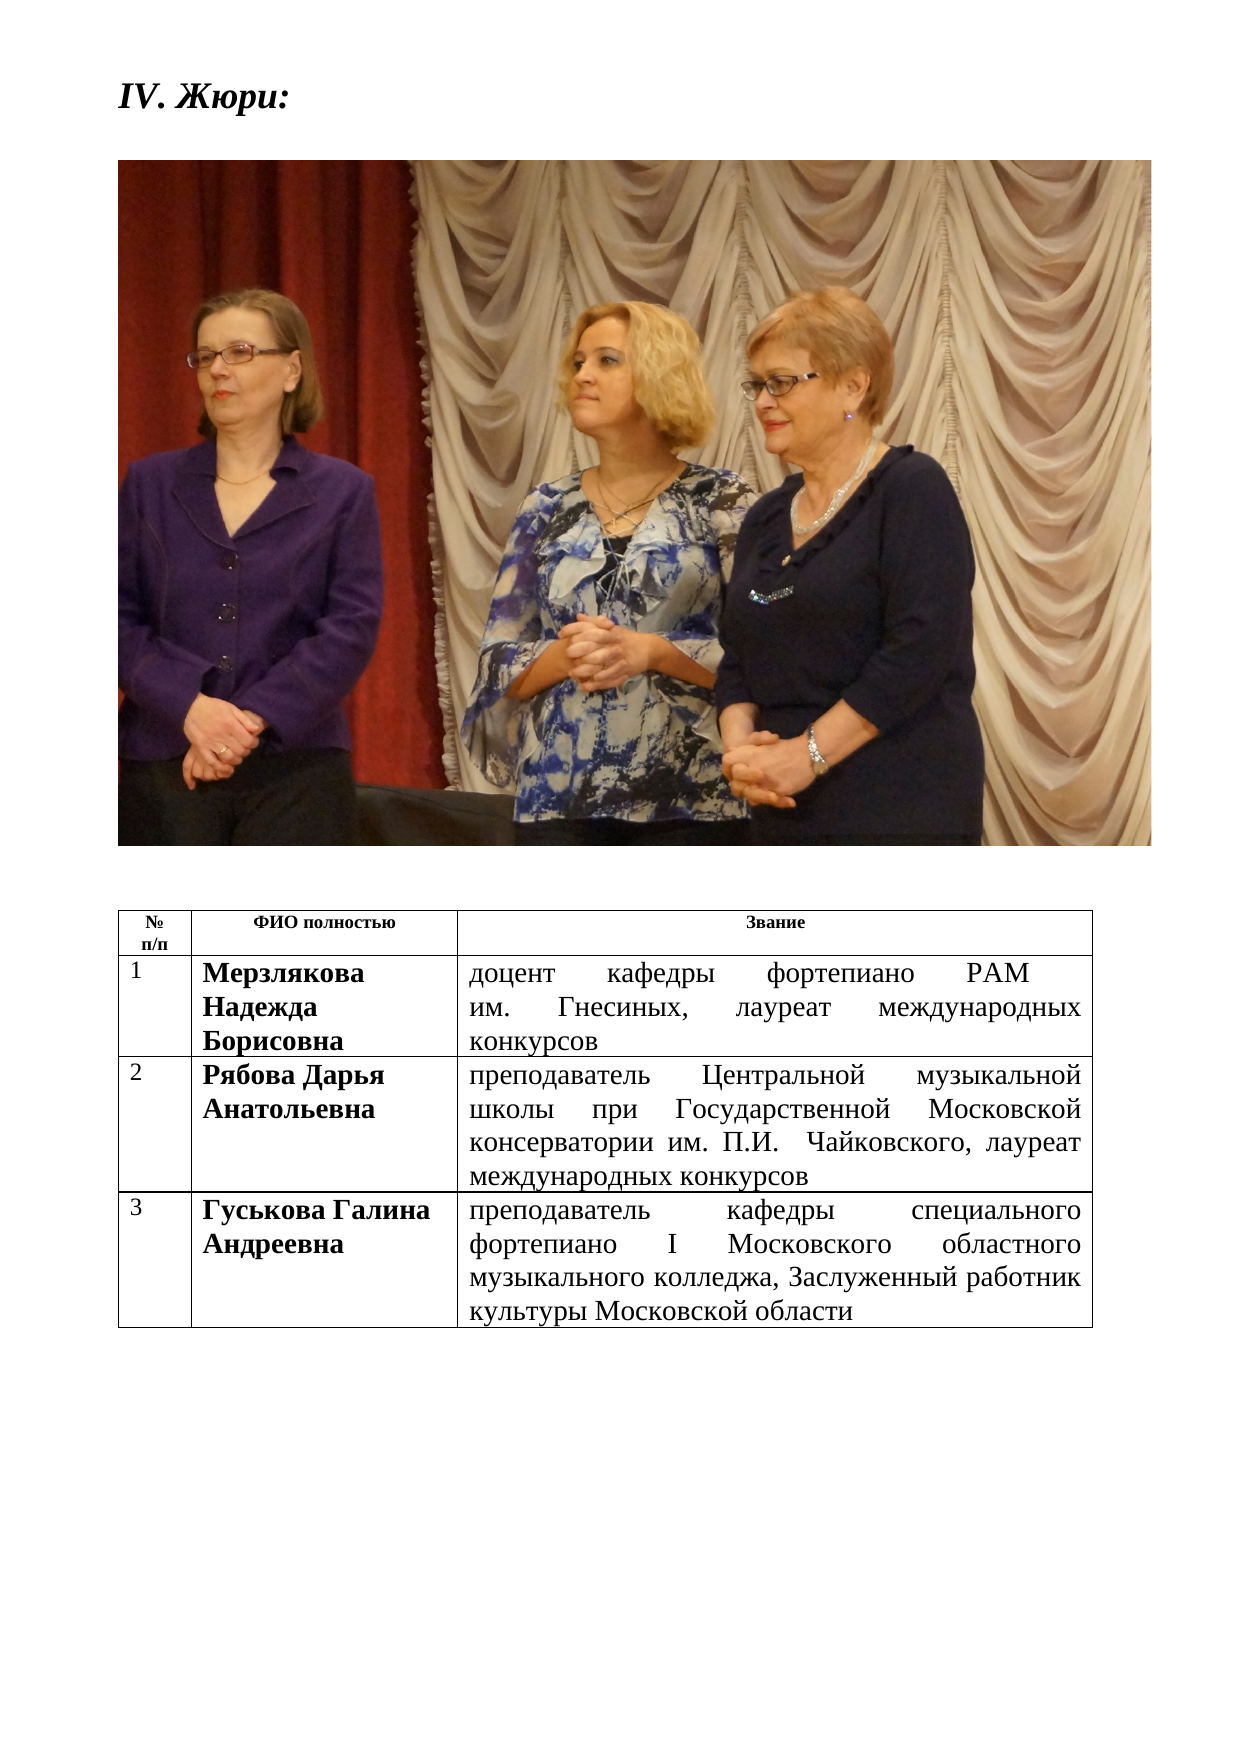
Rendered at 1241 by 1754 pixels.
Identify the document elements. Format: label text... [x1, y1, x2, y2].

table_cell Гуськова Галина Андреевна [192, 1193, 457, 1327]
table_cell 2 [119, 1057, 191, 1191]
table_cell Мерзлякова Надежда Борисовна [192, 956, 457, 1056]
table_cell преподаватель Центральной музыкальной школы при Государственной Московской консерватории им. П.И. Чайковского, лауреат международных конкурсов [458, 1057, 1092, 1191]
table_cell доцент кафедры фортепиано РАМ им. Гнесиных, лауреат международных конкурсов [458, 956, 1092, 1056]
table_cell преподаватель кафедры специального фортепиано I Московского областного музыкального колледжа, Заслуженный работник культуры Московской области [458, 1193, 1092, 1327]
table_header № п/п [119, 911, 191, 954]
table_cell 1 [119, 956, 191, 1056]
table_header ФИО полностью [192, 911, 457, 954]
table_header Звание [458, 911, 1092, 954]
table_cell 3 [119, 1193, 191, 1327]
table_cell Рябова Дарья Анатольевна [192, 1057, 457, 1191]
picture [118, 160, 1152, 846]
text IV. Жюри: [118, 74, 1152, 117]
